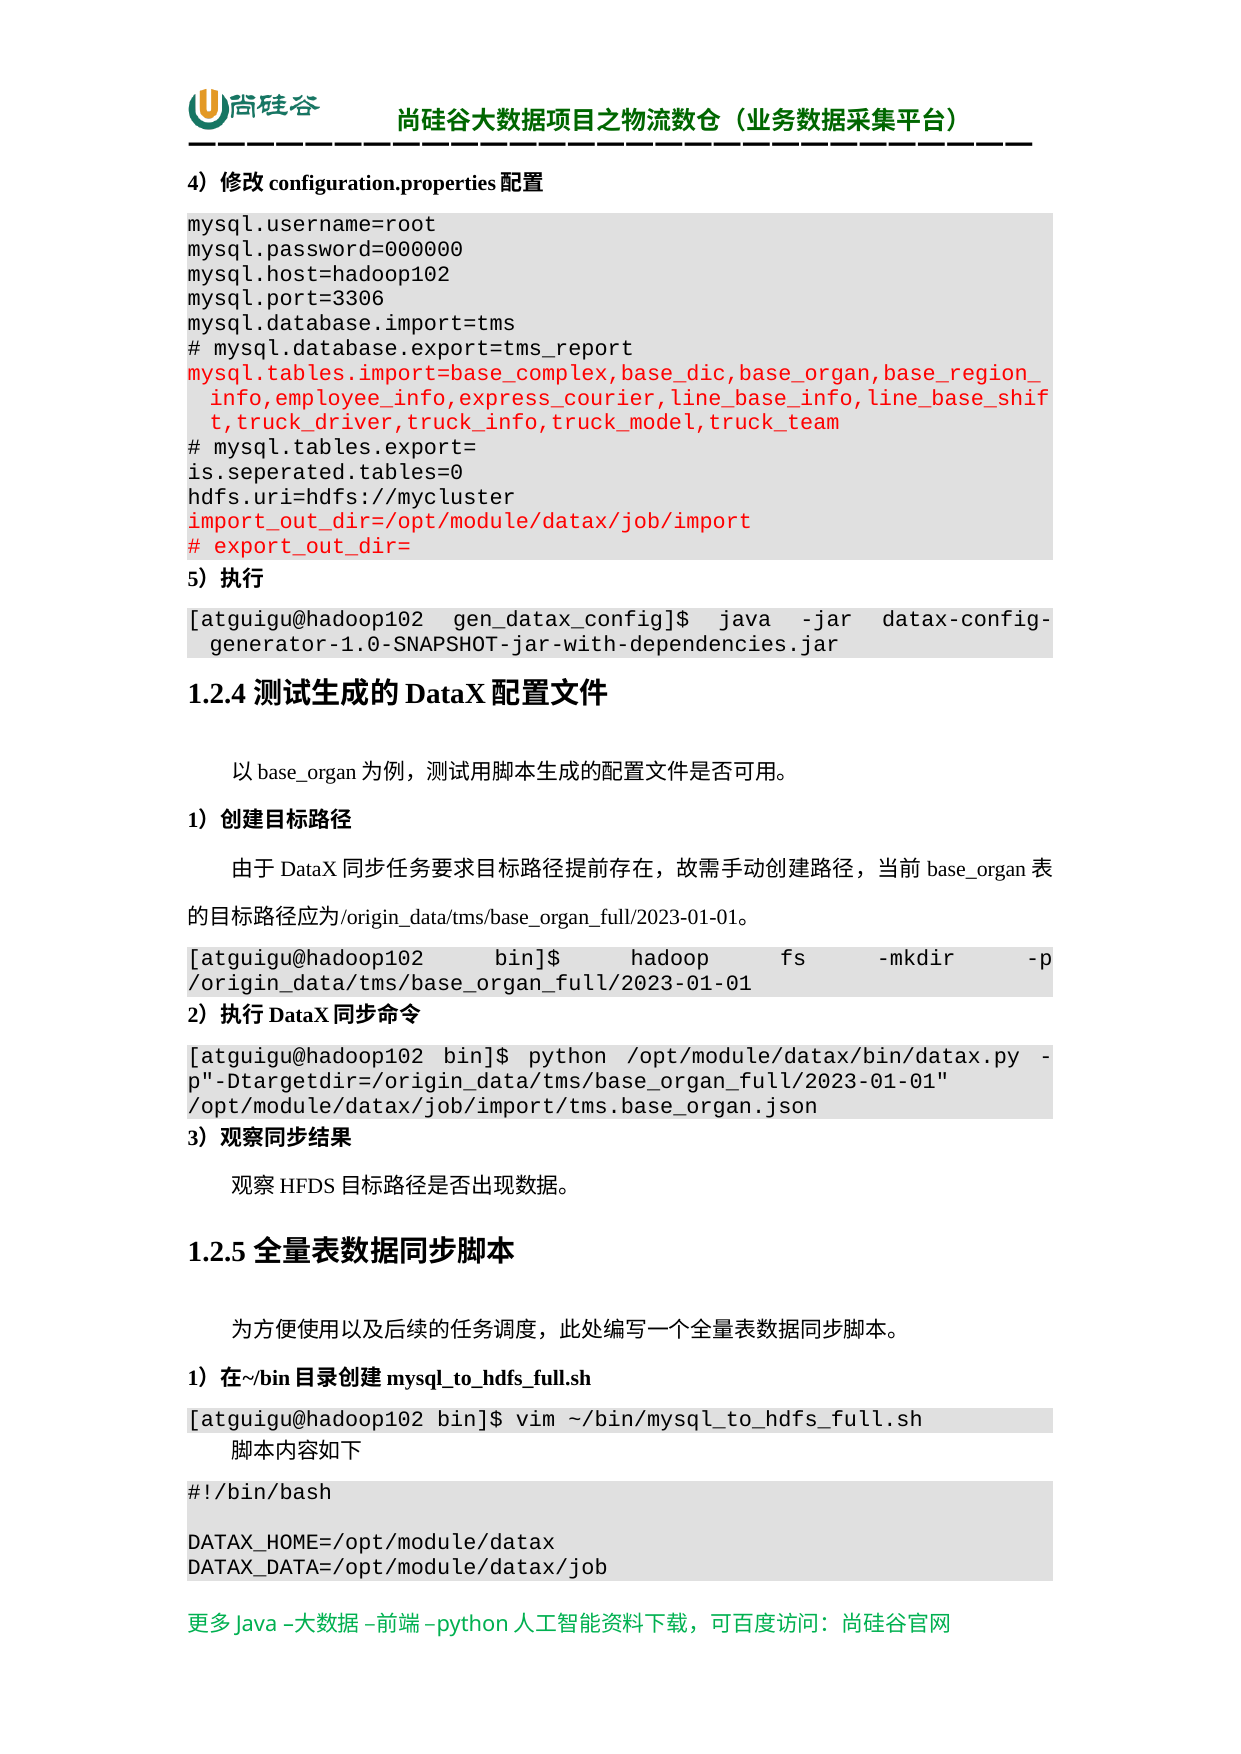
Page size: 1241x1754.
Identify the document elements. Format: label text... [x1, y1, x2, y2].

text import_out_dir=/opt/module/datax/job/import [187, 511, 1053, 535]
text 1）在~/bin目录创建mysql_to_hdfs_full.sh [187, 1360, 1053, 1392]
text mysql.port=3306 [187, 287, 1053, 312]
text mysql.database.import=tms [187, 312, 1053, 337]
text # export_out_dir= [187, 535, 1053, 560]
text is.seperated.tables=0 [187, 461, 1053, 486]
text 观察HFDS目标路径是否出现数据。 [187, 1168, 1053, 1200]
text [atguigu@hadoop102 gen_datax_config]$ java -jar datax-config-generator-1.0-SNAPSHOT-jar-with-dependencies.jar [187, 608, 1053, 658]
text 以base_organ为例，测试用脚本生成的配置文件是否可用。 [187, 753, 1053, 786]
text # mysql.database.export=tms_report [187, 337, 1053, 362]
text #!/bin/bash [187, 1481, 1053, 1506]
text # mysql.tables.export= [187, 436, 1053, 461]
text 1）创建目标路径 [187, 802, 1053, 834]
text mysql.username=root [187, 213, 1053, 238]
text mysql.host=hadoop102 [187, 263, 1053, 287]
text 为方便使用以及后续的任务调度，此处编写一个全量表数据同步脚本。 [187, 1312, 1053, 1344]
text [atguigu@hadoop102 bin]$ hadoop fs -mkdir -p /origin_data/tms/base_organ_full/2023-01-01 [187, 947, 1053, 997]
picture [187, 88, 320, 130]
text 1.2.5 全量表数据同步脚本 [187, 1216, 1053, 1281]
text [atguigu@hadoop102 bin]$ python /opt/module/datax/bin/datax.py -p"-Dtargetdir=/origin_data/tms/base_organ_full/2023-01-01" /opt/module/datax/job/import/tms.base_organ.json [187, 1045, 1053, 1119]
text hdfs.uri=hdfs://mycluster [187, 486, 1053, 511]
text DATAX_HOME=/opt/module/datax [187, 1531, 1053, 1556]
text [atguigu@hadoop102 bin]$ vim ~/bin/mysql_to_hdfs_full.sh [187, 1408, 1053, 1433]
text 脚本内容如下 [187, 1433, 1053, 1466]
text 3）观察同步结果 [187, 1119, 1053, 1152]
text 由于DataX同步任务要求目标路径提前存在，故需手动创建路径，当前base_organ表的目标路径应为/origin_data/tms/base_organ_full/2023-01-01。 [187, 850, 1053, 931]
text 4）修改configuration.properties配置 [187, 165, 1053, 197]
text mysql.password=000000 [187, 238, 1053, 263]
text mysql.tables.import=base_complex,base_dic,base_organ,base_region_info,employee_info,express_courier,line_base_info,line_base_shift,truck_driver,truck_info,truck_model,truck_team [187, 362, 1053, 436]
text 1.2.4 测试生成的DataX配置文件 [187, 658, 1053, 723]
text 2）执行DataX同步命令 [187, 997, 1053, 1029]
text DATAX_DATA=/opt/module/datax/job [187, 1556, 1053, 1581]
text 5）执行 [187, 560, 1053, 593]
